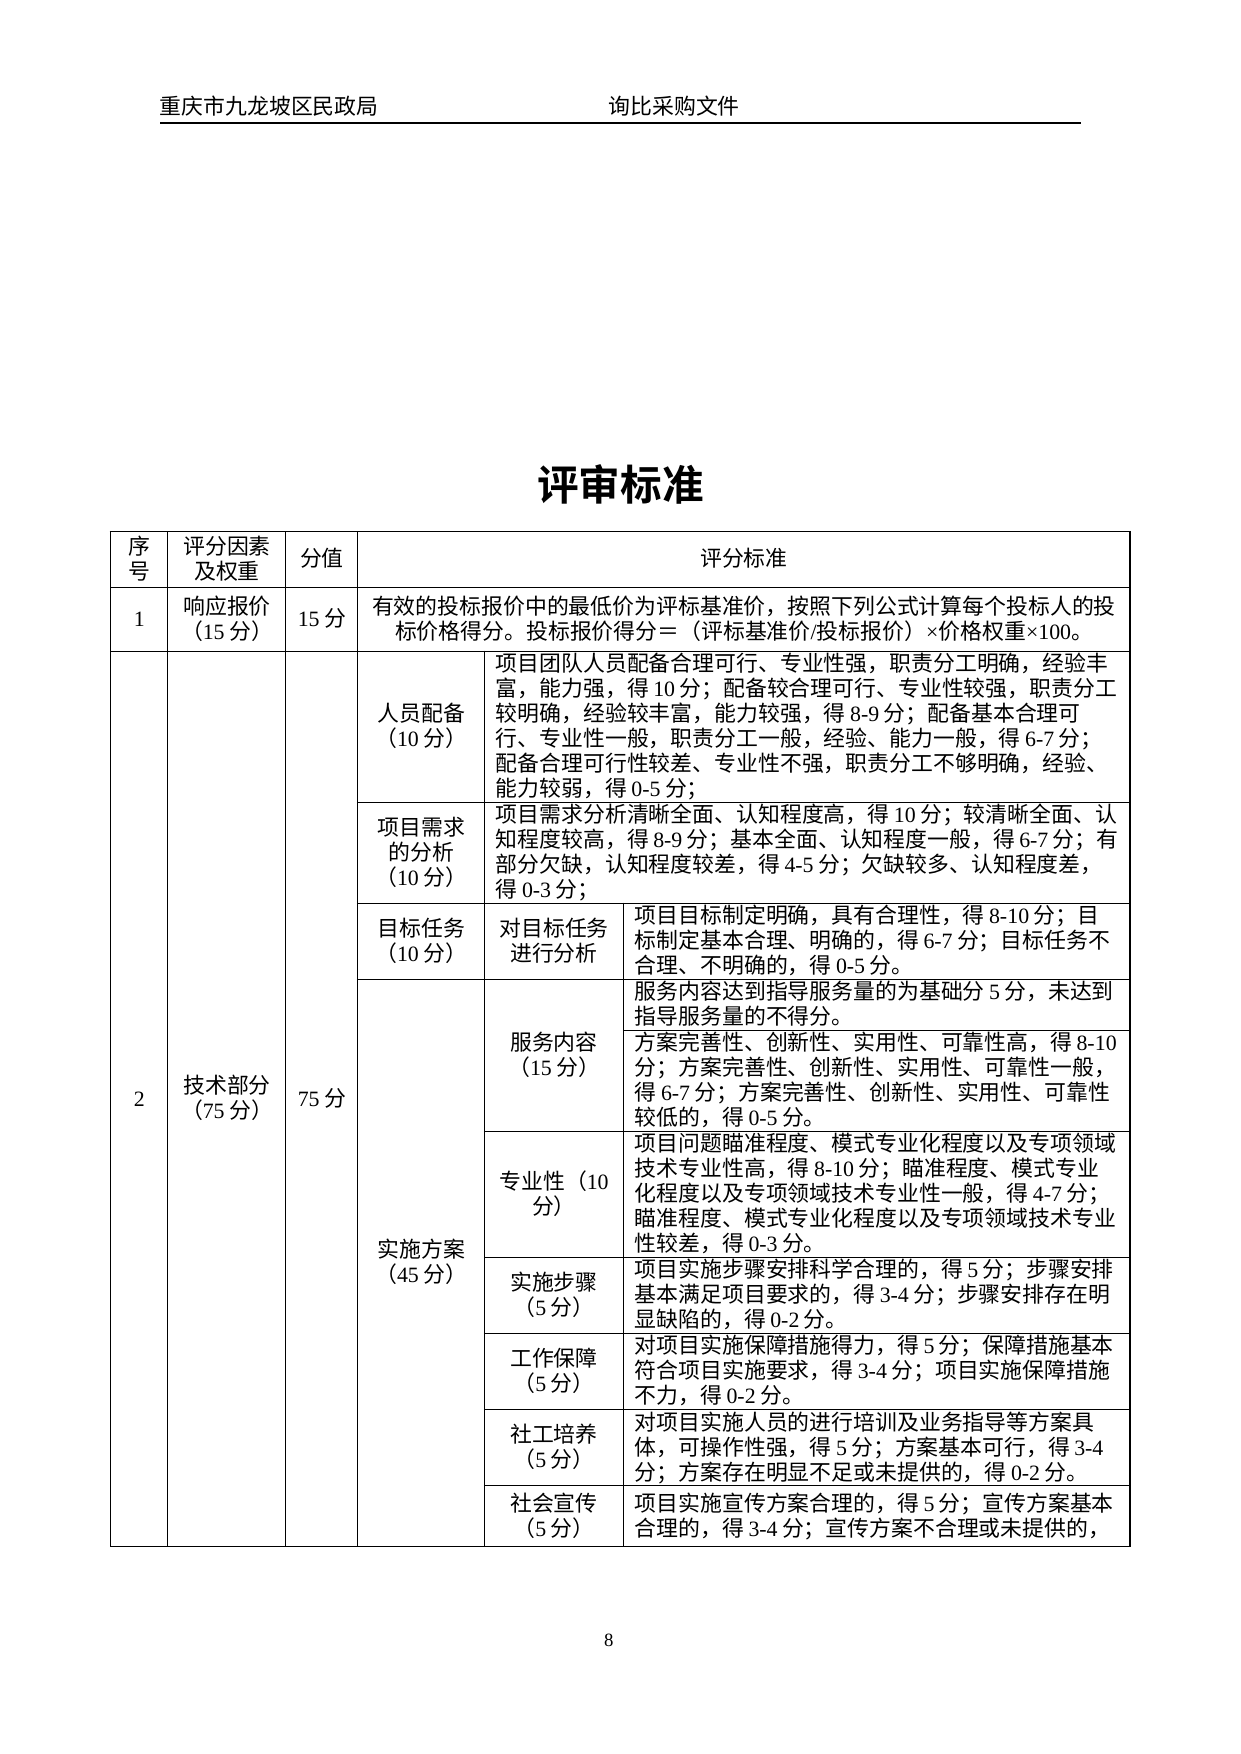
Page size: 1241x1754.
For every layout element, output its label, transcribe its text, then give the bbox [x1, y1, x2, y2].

table_header 评分因素及权重 [168, 532, 285, 587]
table_cell 目标任务（10分） [358, 904, 484, 979]
table_header 评分标准 [358, 532, 1129, 587]
table_cell 社会宣传（5分） [485, 1486, 623, 1546]
table_cell 社工培养（5分） [485, 1410, 623, 1485]
table_cell 服务内容达到指导服务量的为基础分5分，未达到指导服务量的不得分。 [624, 980, 1129, 1030]
table_cell 项目需求分析清晰全面、认知程度高，得10分；较清晰全面、认知程度较高，得8-9分；基本全面、认知程度一般，得6-7分；有部分欠缺，认知程度较差，得4-5分；欠缺较多、认知程度差，得0-3分； [485, 803, 1129, 903]
table_cell 响应报价（15分） [168, 588, 285, 651]
table_cell 专业性（10分） [485, 1132, 623, 1257]
table_cell 有效的投标报价中的最低价为评标基准价，按照下列公式计算每个投标人的投标价格得分。投标报价得分＝（评标基准价/投标报价）×价格权重×100。 [358, 588, 1129, 651]
table_cell 服务内容（15分） [485, 980, 623, 1131]
table_cell 项目目标制定明确，具有合理性，得8-10分；目标制定基本合理、明确的，得6-7分；目标任务不合理、不明确的，得0-5分。 [624, 904, 1129, 979]
table_cell 工作保障（5分） [485, 1334, 623, 1409]
table_cell 人员配备（10分） [358, 652, 484, 802]
table_cell 2 [111, 652, 167, 1546]
table_cell 1 [111, 588, 167, 651]
table_cell 对目标任务进行分析 [485, 904, 623, 979]
table_cell 对项目实施保障措施得力，得5分；保障措施基本符合项目实施要求，得3-4分；项目实施保障措施不力，得0-2分。 [624, 1334, 1129, 1409]
table_cell 技术部分（75分） [168, 652, 285, 1546]
table_cell 项目实施步骤安排科学合理的，得5分；步骤安排基本满足项目要求的，得3-4分；步骤安排存在明显缺陷的，得0-2分。 [624, 1258, 1129, 1333]
table_cell 15分 [286, 588, 357, 651]
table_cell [624, 1486, 1129, 1546]
table_cell 对项目实施人员的进行培训及业务指导等方案具体，可操作性强，得5分；方案基本可行，得3-4分；方案存在明显不足或未提供的，得0-2分。 [624, 1410, 1129, 1485]
table_cell 方案完善性、创新性、实用性、可靠性高，得8-10分；方案完善性、创新性、实用性、可靠性一般，得6-7分；方案完善性、创新性、实用性、可靠性较低的，得0-5分。 [624, 1031, 1129, 1131]
table_cell 实施步骤（5分） [485, 1258, 623, 1333]
table_cell 实施方案（45分） [358, 980, 484, 1546]
table_cell 项目需求的分析（10分） [358, 803, 484, 903]
table_header 序号 [111, 532, 167, 587]
table_cell 项目团队人员配备合理可行、专业性强，职责分工明确，经验丰富，能力强，得10分；配备较合理可行、专业性较强，职责分工较明确，经验较丰富，能力较强，得8-9分；配备基本合理可行、专业性一般，职责分工一般，经验、能力一般，得6-7分；配备合理可行性较差、专业性不强，职责分工不够明确，经验、能力较弱，得0-5分； [485, 652, 1129, 802]
table_cell 项目问题瞄准程度、模式专业化程度以及专项领域技术专业性高，得8-10分；瞄准程度、模式专业化程度以及专项领域技术专业性一般，得4-7分；瞄准程度、模式专业化程度以及专项领域技术专业性较差，得0-3分。 [624, 1132, 1129, 1257]
table_cell 75分 [286, 652, 357, 1546]
text 评审标准 [159, 452, 1081, 513]
table_header 分值 [286, 532, 357, 587]
